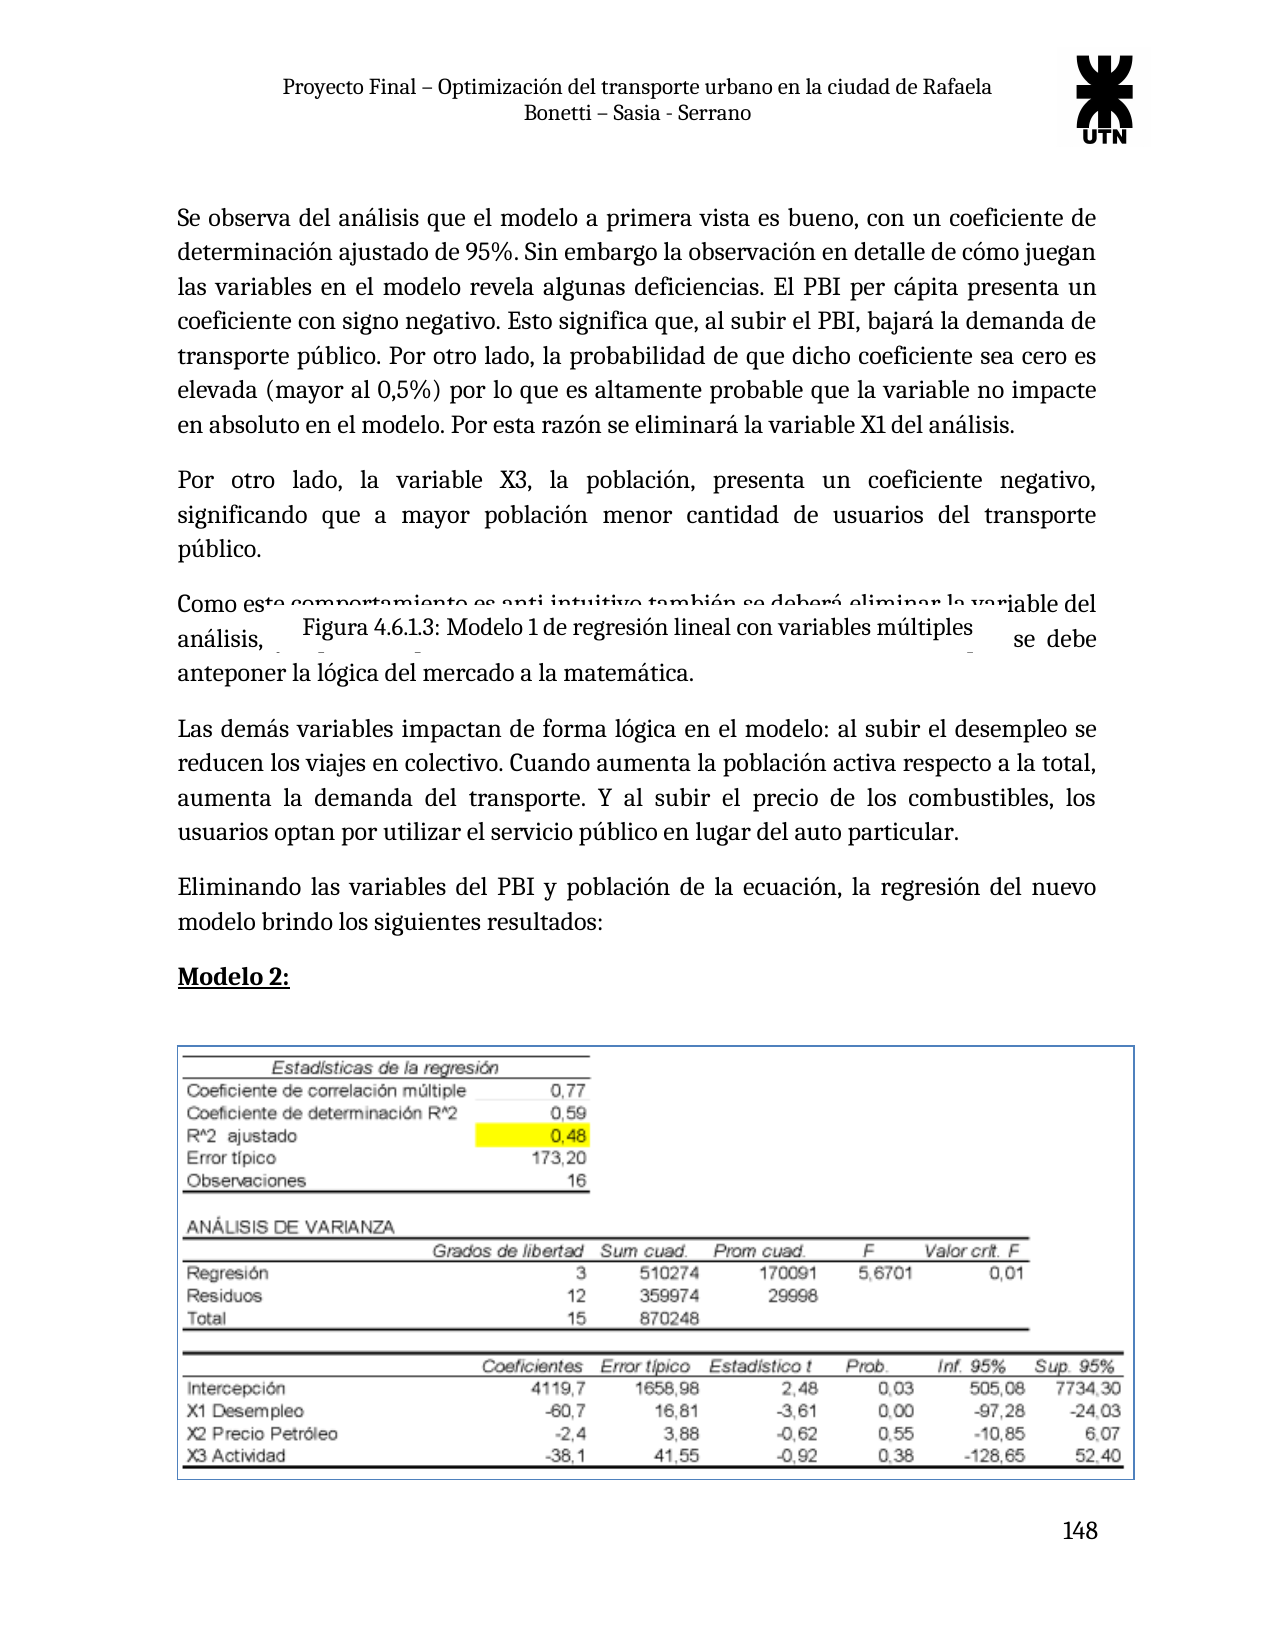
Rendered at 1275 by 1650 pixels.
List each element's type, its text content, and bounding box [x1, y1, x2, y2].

text Se observa del análisis que el modelo a primera vista es bueno, con un coeficiente de determinación ajustado de 95%. Sin embargo la observación en detalle de cómo juegan las variables en el modelo revela algunas deficiencias. El PBI per cápita presenta un coeficiente con signo negativo. Esto significa que, al subir el PBI, bajará la demanda de transporte público. Por otro lado, la probabilidad de que dicho coeficiente sea cero es elevada (mayor al 0,5%) por lo que es altamente probable que la variable no impacte en absoluto en el modelo. Por esta razón se eliminará la variable X1 del análisis. [177, 203, 1098, 440]
text Las demás variables impactan de forma lógica en el modelo: al subir el desempleo se reducen los viajes en colectivo. Cuando aumenta la población activa respecto a la total, aumenta la demanda del transporte. Y al subir el precio de los combustibles, los usuarios optan por utilizar el servicio público en lugar del auto particular. [177, 714, 1098, 847]
picture [1056, 47, 1152, 147]
text Modelo 2: [177, 962, 1098, 992]
picture [178, 1047, 1133, 1479]
text Como este comportamiento es anti intuitivo también se deberá eliminar la variable del análisis, ya que, aunque el modelo de cómo válido el coeficiente siempre se debe anteponer la lógica del mercado a la matemática. [177, 589, 1098, 688]
text Por otro lado, la variable X3, la población, presenta un coeficiente negativo, significando que a mayor población menor cantidad de usuarios del transporte público. [177, 465, 1098, 564]
text Eliminando las variables del PBI y población de la ecuación, la regresión del nuevo modelo brindo los siguientes resultados: [177, 872, 1098, 937]
